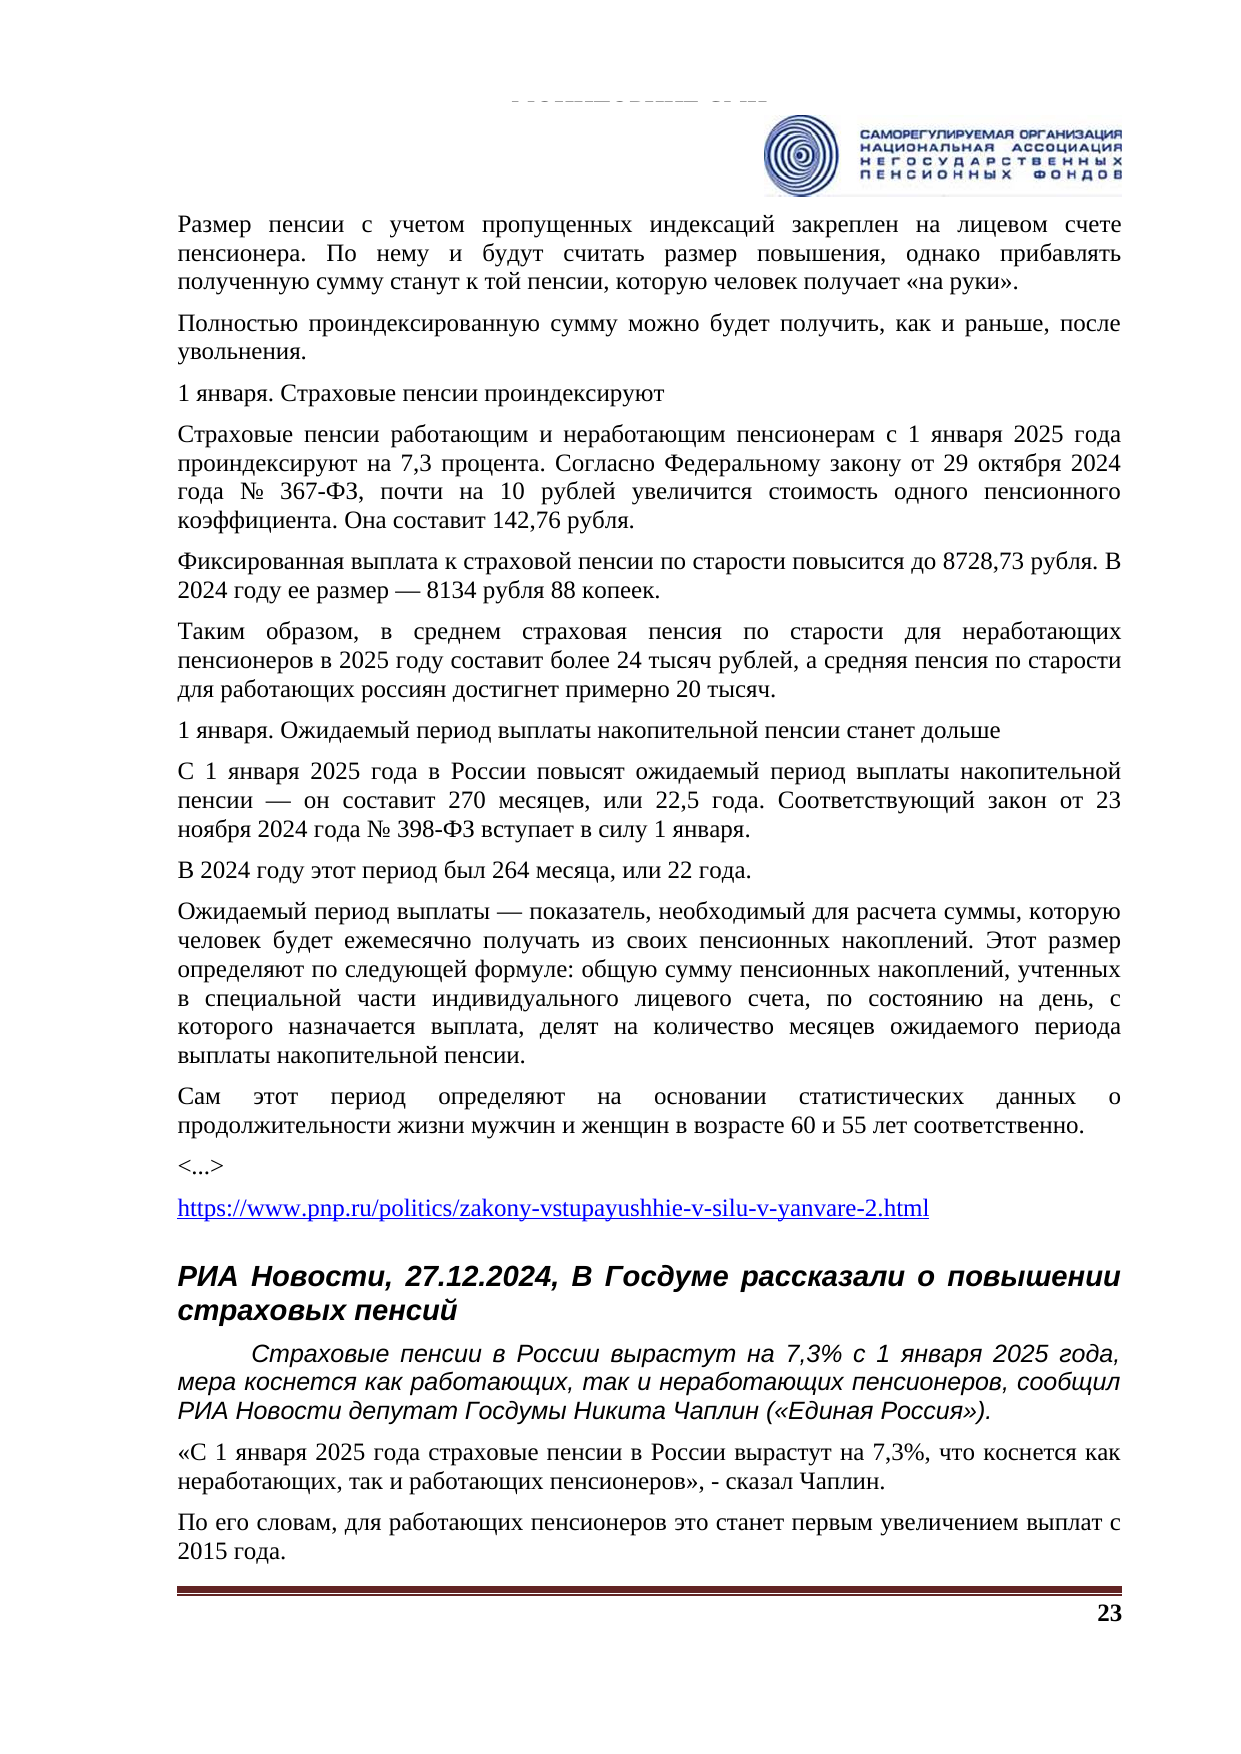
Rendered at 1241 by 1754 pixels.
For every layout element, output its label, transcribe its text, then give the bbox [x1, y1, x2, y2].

subtitle Страховые пенсии в России вырастут на 7,3% с 1 января 2025 года, мера коснется как работающих, так и неработающих пенсионеров, сообщил РИА Новости депутат Госдумы Никита Чаплин («Единая Россия»). [177, 1338, 1122, 1425]
text Ожидаемый период выплаты — показатель, необходимый для расчета суммы, которую человек будет ежемесячно получать из своих пенсионных накоплений. Этот размер определяют по следующей формуле: общую сумму пенсионных накоплений, учтенных в специальной части индивидуального лицевого счета, по состоянию на день, с которого назначается выплата, делят на количество месяцев ожидаемого периода выплаты накопительной пенсии. [177, 896, 1122, 1069]
text Таким образом, в среднем страховая пенсия по старости для неработающих пенсионеров в 2025 году составит более 24 тысяч рублей, а средняя пенсия по старости для работающих россиян достигнет примерно 20 тысяч. [177, 616, 1122, 703]
text В 2024 году этот период был 264 месяца, или 22 года. [177, 855, 1122, 884]
text https://www.pnp.ru/politics/zakony-vstupayushhie-v-silu-v-yanvare-2.html [177, 1193, 1122, 1221]
text Сам этот период определяют на основании статистических данных о продолжительности жизни мужчин и женщин в возрасте 60 и 55 лет соответственно. [177, 1081, 1122, 1139]
text По его словам, для работающих пенсионеров это станет первым увеличением выплат с 2015 года. [177, 1507, 1122, 1565]
text Фиксированная выплата к страховой пенсии по старости повысится до 8728,73 рубля. В 2024 году ее размер — 8134 рубля 88 копеек. [177, 546, 1122, 604]
text Размер пенсии с учетом пропущенных индексаций закреплен на лицевом счете пенсионера. По нему и будут считать размер повышения, однако прибавлять полученную сумму станут к той пенсии, которую человек получает «на руки». [177, 209, 1122, 295]
text <...> [177, 1151, 1122, 1180]
text 1 января. Страховые пенсии проиндексируют [177, 378, 1122, 406]
subtitle РИА Новости, 27.12.2024, В Госдуме рассказали о повышении страховых пенсий [177, 1259, 1122, 1326]
text Страховые пенсии работающим и неработающим пенсионерам с 1 января 2025 года проиндексируют на 7,3 процента. Согласно Федеральному закону от 29 октября 2024 года № 367-ФЗ, почти на 10 рублей увеличится стоимость одного пенсионного коэффициента. Она составит 142,76 рубля. [177, 419, 1122, 534]
picture [764, 115, 1122, 197]
text Полностью проиндексированную сумму можно будет получить, как и раньше, после увольнения. [177, 308, 1122, 365]
text «С 1 января 2025 года страховые пенсии в России вырастут на 7,3%, что коснется как неработающих, так и работающих пенсионеров», - сказал Чаплин. [177, 1437, 1122, 1495]
text С 1 января 2025 года в России повысят ожидаемый период выплаты накопительной пенсии — он составит 270 месяцев, или 22,5 года. Соответствующий закон от 23 ноября 2024 года № 398-ФЗ вступает в силу 1 января. [177, 756, 1122, 843]
text 1 января. Ожидаемый период выплаты накопительной пенсии станет дольше [177, 715, 1122, 744]
